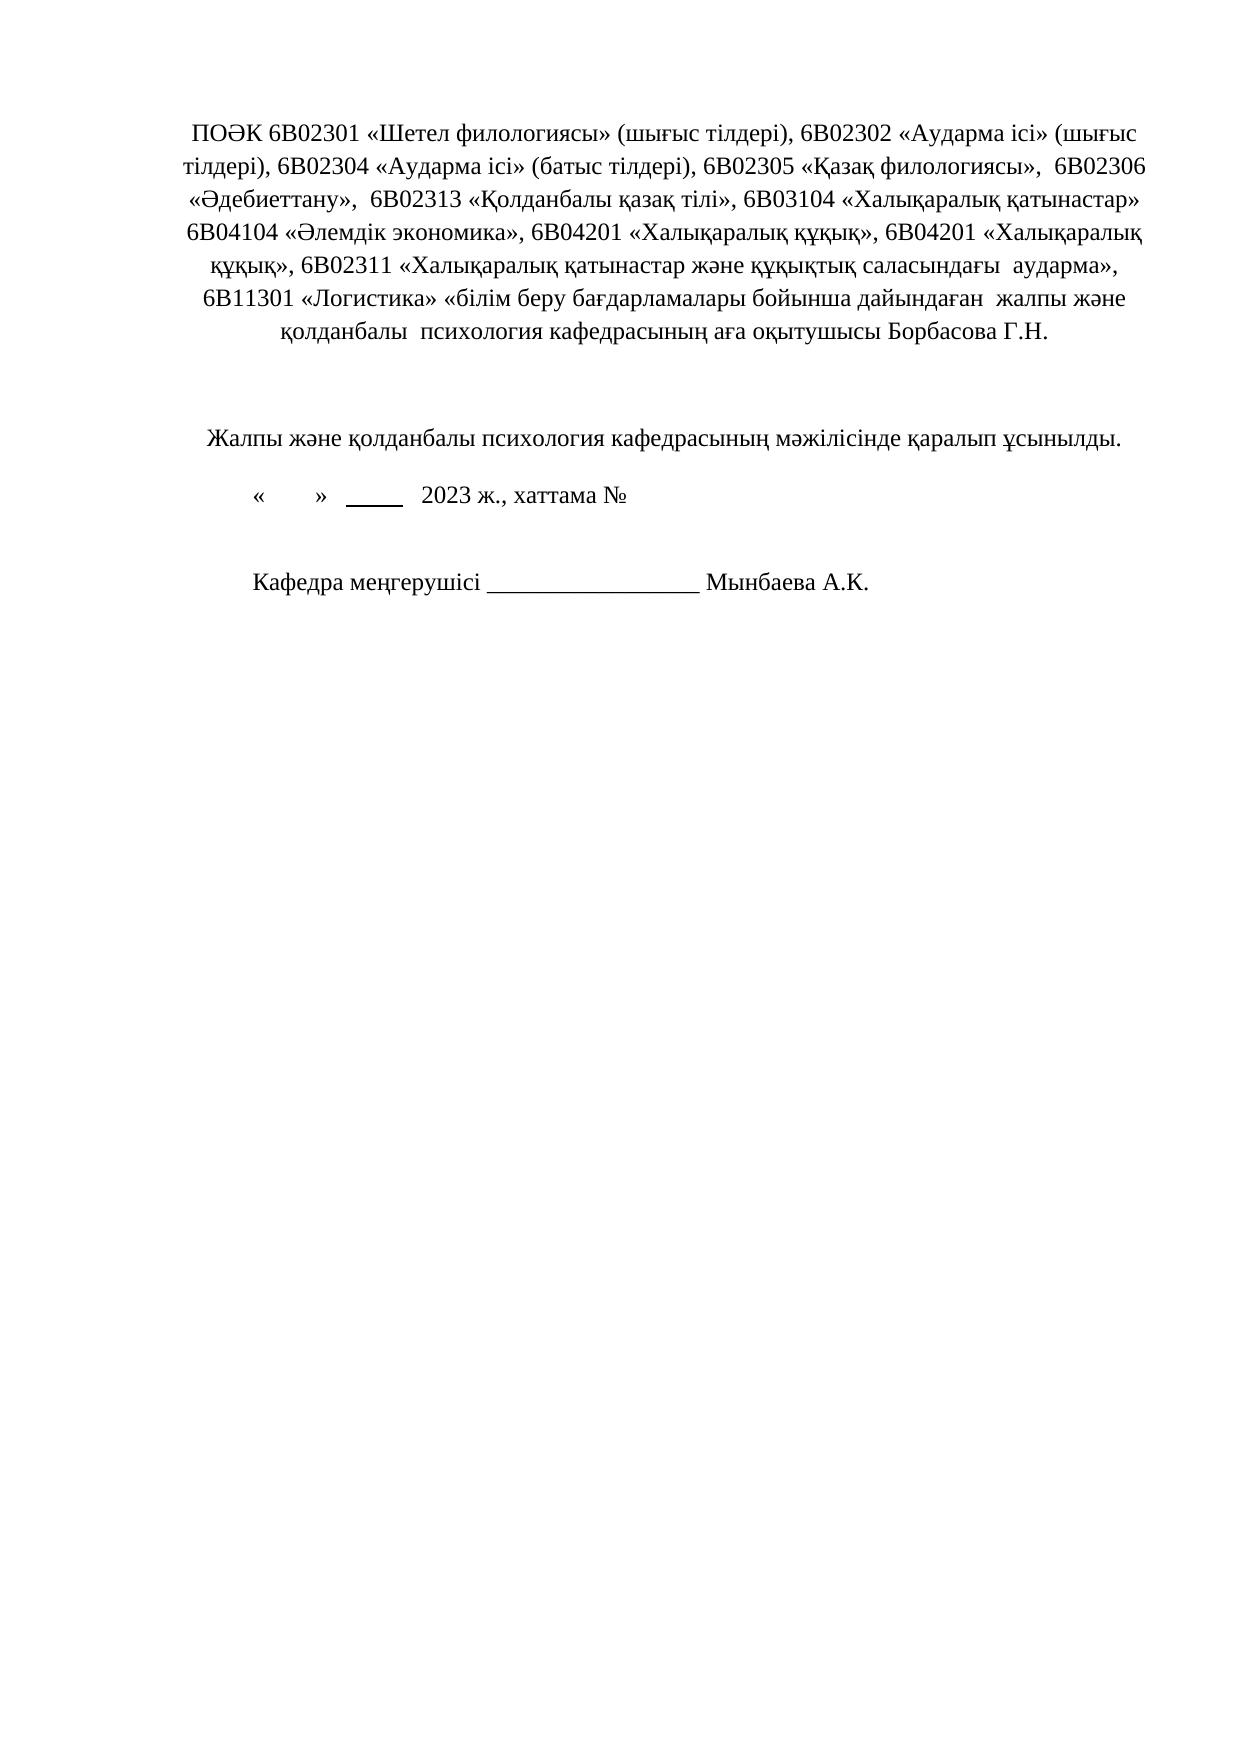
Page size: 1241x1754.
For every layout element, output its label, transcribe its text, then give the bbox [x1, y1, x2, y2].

text Кафедра меңгерушісі _________________ Мынбаева А.К. [177, 567, 1152, 595]
text ПОӘК 6B02301 «Шетел филологиясы» (шығыс тілдері), 6B02302 «Аударма ісі» (шығыс тілдері), 6B02304 «Аударма ісі» (батыс тілдері), 6B02305 «Қазақ филологиясы», 6B02306 «Әдебиеттану», 6B02313 «Қолданбалы қазақ тілі», 6B03104 «Халықаралық қатынастар» 6B04104 «Әлемдік экономика», 6B04201 «Халықаралық құқық», 6B04201 «Халықаралық құқық», 6B02311 «Халықаралық қатынастар және құқықтық саласындағы аударма», 6B11301 «Логистика» «білім беру бағдарламалары бойынша дайындаған жалпы және қолданбалы психология кафедрасының аға оқытушысы Борбасова Г.Н. [177, 118, 1152, 345]
text « » 2023 ж., хаттама № [177, 480, 1152, 509]
text Жалпы және қолданбалы психология кафедрасының мәжілісінде қаралып ұсынылды. [207, 423, 1152, 452]
